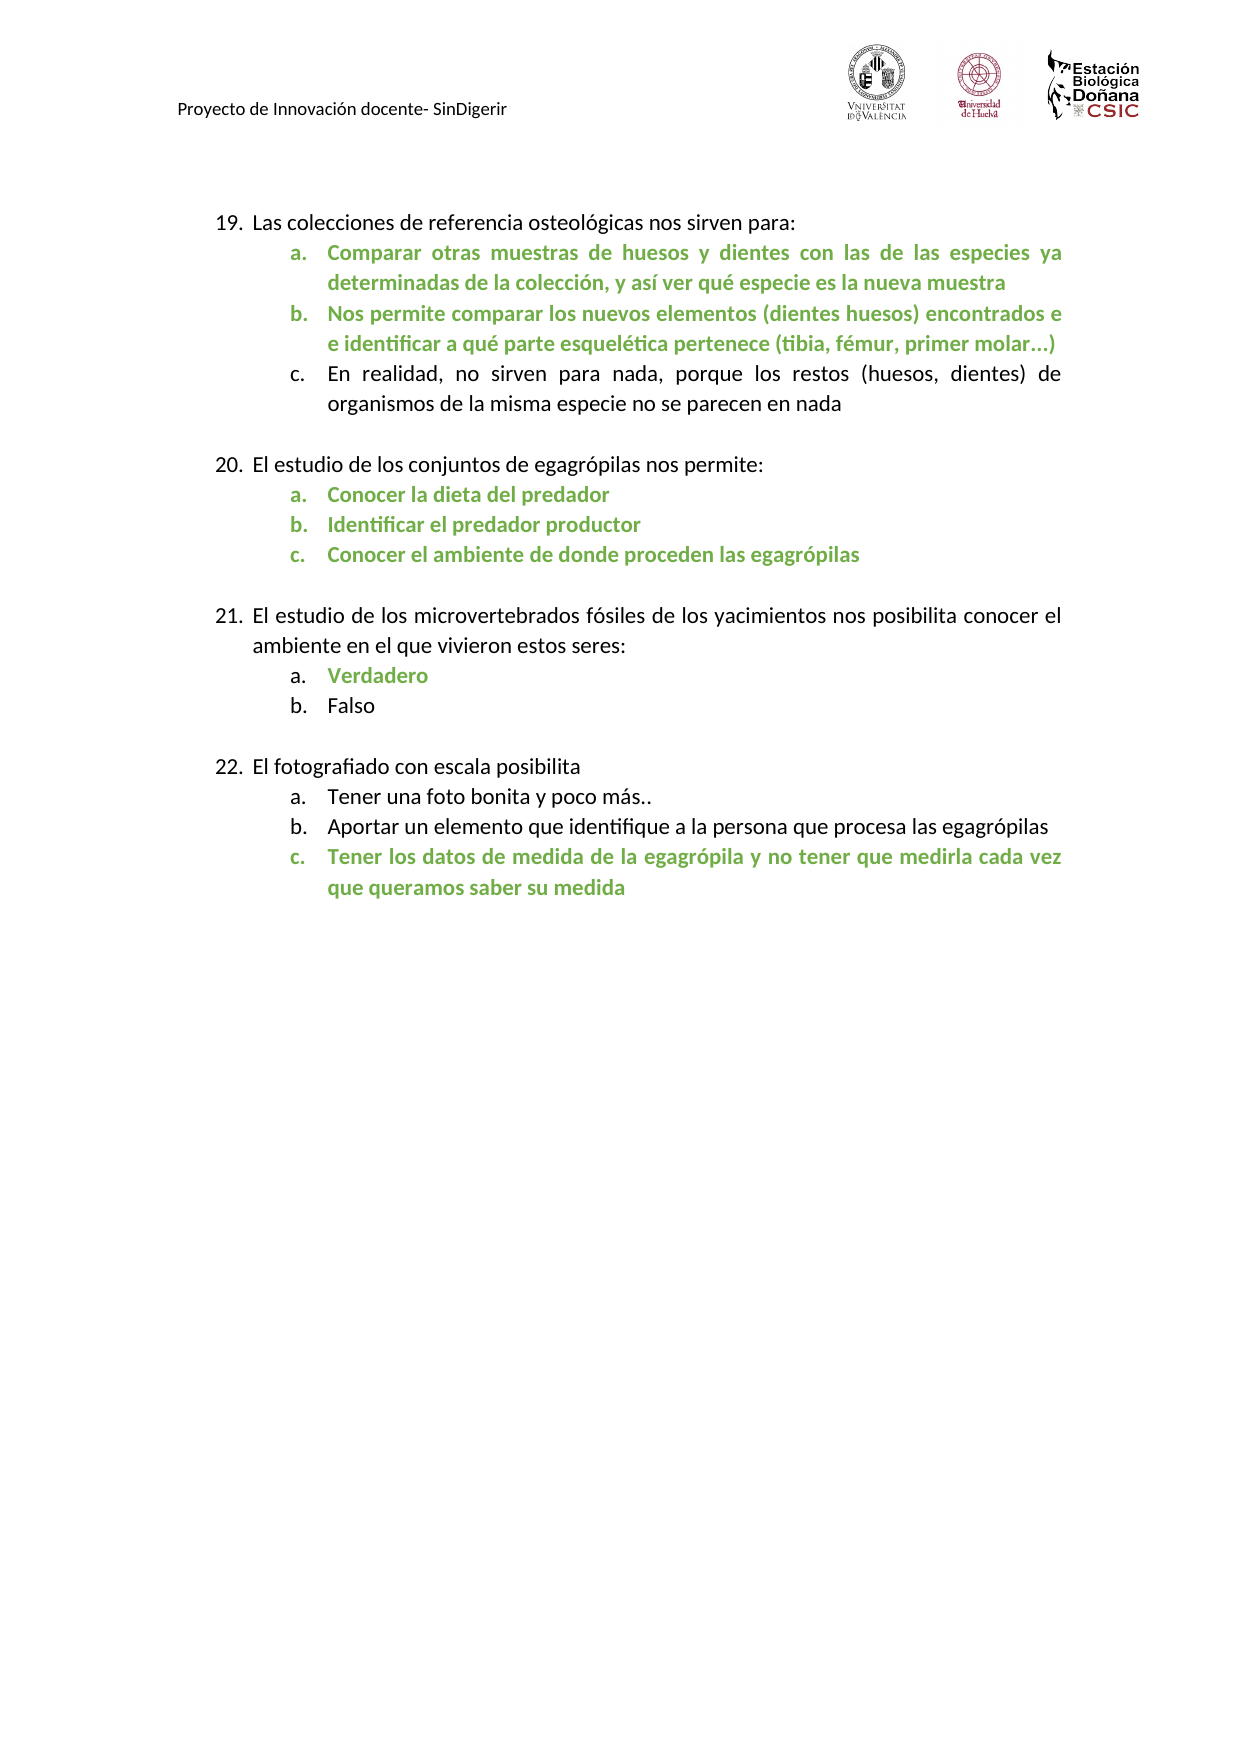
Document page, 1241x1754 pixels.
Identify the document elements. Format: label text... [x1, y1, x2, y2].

list El estudio de los microvertebrados fósiles de los yacimientos nos posibilita conocer el ambiente en el que vivieron estos seres: [215, 601, 1063, 659]
picture [934, 40, 1024, 130]
list Conocer la dieta del predador [290, 480, 1063, 508]
list Falso [290, 691, 1063, 719]
list En realidad, no sirven para nada, porque los restos (huesos, dientes) de organismos de la misma especie no se parecen en nada [290, 359, 1063, 417]
list Tener los datos de medida de la egagrópila y no tener que medirla cada vez que queramos saber su medida [290, 842, 1063, 901]
list Las colecciones de referencia osteológicas nos sirven para: [215, 208, 1063, 236]
list Identificar el predador productor [290, 510, 1063, 538]
list Tener una foto bonita y poco más.. [290, 782, 1063, 810]
list Conocer el ambiente de donde proceden las egagrópilas [290, 540, 1063, 568]
picture [847, 43, 907, 121]
picture [1047, 49, 1139, 120]
list Aportar un elemento que identifique a la persona que procesa las egagrópilas [290, 812, 1063, 840]
list El estudio de los conjuntos de egagrópilas nos permite: [215, 450, 1063, 478]
list El fotografiado con escala posibilita [215, 752, 1063, 780]
list Comparar otras muestras de huesos y dientes con las de las especies ya determinadas de la colección, y así ver qué especie es la nueva muestra [290, 238, 1063, 296]
list Verdadero [290, 661, 1063, 689]
list Nos permite comparar los nuevos elementos (dientes huesos) encontrados e e identificar a qué parte esquelética pertenece (tibia, fémur, primer molar...) [290, 299, 1063, 357]
